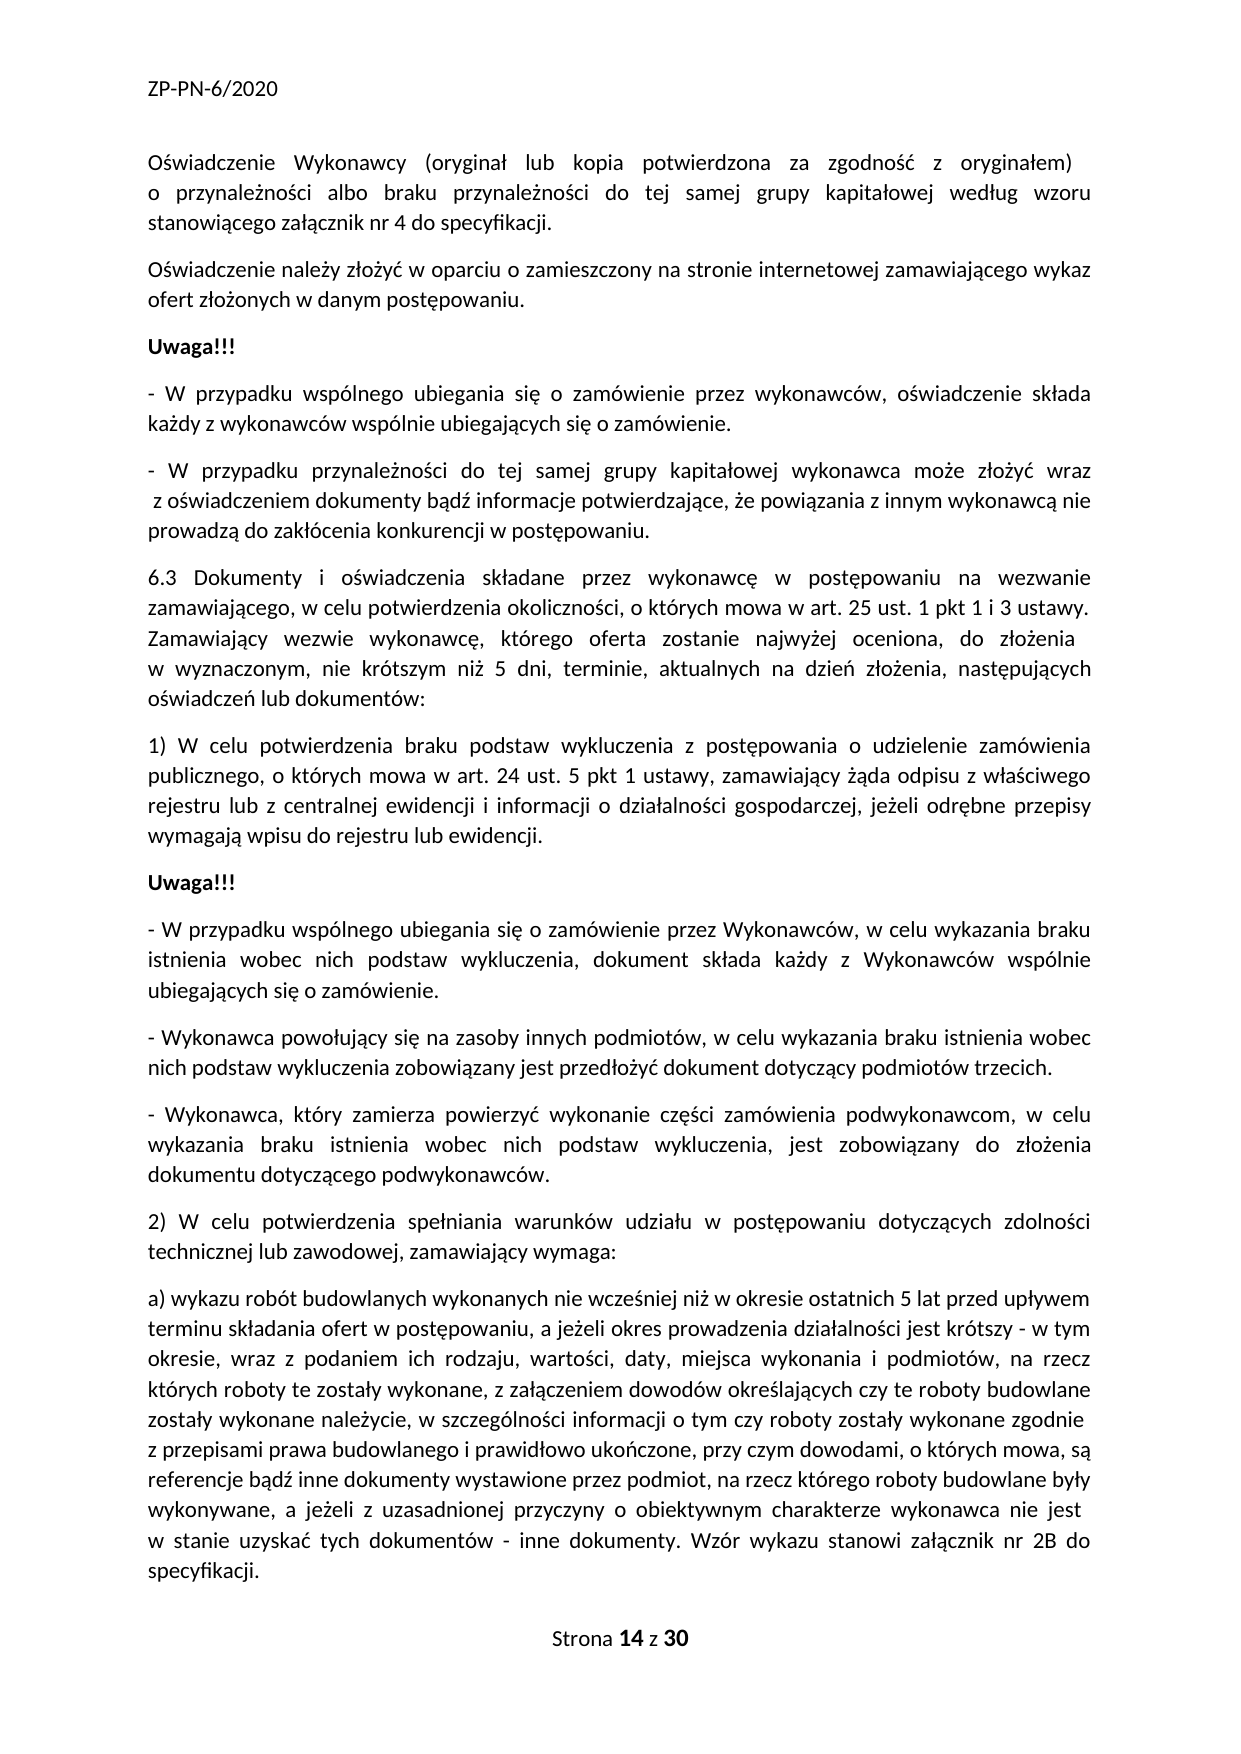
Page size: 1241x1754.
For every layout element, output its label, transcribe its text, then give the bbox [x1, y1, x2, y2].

text 6.3 Dokumenty i oświadczenia składane przez wykonawcę w postępowaniu na wezwanie zamawiającego, w celu potwierdzenia okoliczności, o których mowa w art. 25 ust. 1 pkt 1 i 3 ustawy. Zamawiający wezwie wykonawcę, którego oferta zostanie najwyżej oceniona, do złożenia w wyznaczonym, nie krótszym niż 5 dni, terminie, aktualnych na dzień złożenia, następujących oświadczeń lub dokumentów: [148, 563, 1093, 712]
text 2) W celu potwierdzenia spełniania warunków udziału w postępowaniu dotyczących zdolności technicznej lub zawodowej, zamawiający wymaga: [148, 1207, 1093, 1265]
text Uwaga!!! [148, 332, 1093, 360]
text Oświadczenie Wykonawcy (oryginał lub kopia potwierdzona za zgodność z oryginałem) o przynależności albo braku przynależności do tej samej grupy kapitałowej według wzoru stanowiącego załącznik nr 4 do specyfikacji. [148, 148, 1093, 236]
text - Wykonawca powołujący się na zasoby innych podmiotów, w celu wykazania braku istnienia wobec nich podstaw wykluczenia zobowiązany jest przedłożyć dokument dotyczący podmiotów trzecich. [148, 1023, 1093, 1081]
text Uwaga!!! [148, 868, 1093, 896]
text - W przypadku wspólnego ubiegania się o zamówienie przez Wykonawców, w celu wykazania braku istnienia wobec nich podstaw wykluczenia, dokument składa każdy z Wykonawców wspólnie ubiegających się o zamówienie. [148, 915, 1093, 1004]
text a) wykazu robót budowlanych wykonanych nie wcześniej niż w okresie ostatnich 5 lat przed upływem terminu składania ofert w postępowaniu, a jeżeli okres prowadzenia działalności jest krótszy - w tym okresie, wraz z podaniem ich rodzaju, wartości, daty, miejsca wykonania i podmiotów, na rzecz których roboty te zostały wykonane, z załączeniem dowodów określających czy te roboty budowlane zostały wykonane należycie, w szczególności informacji o tym czy roboty zostały wykonane zgodnie z przepisami prawa budowlanego i prawidłowo ukończone, przy czym dowodami, o których mowa, są referencje bądź inne dokumenty wystawione przez podmiot, na rzecz którego roboty budowlane były wykonywane, a jeżeli z uzasadnionej przyczyny o obiektywnym charakterze wykonawca nie jest w stanie uzyskać tych dokumentów - inne dokumenty. Wzór wykazu stanowi załącznik nr 2B do specyfikacji. [148, 1284, 1093, 1584]
text - W przypadku wspólnego ubiegania się o zamówienie przez wykonawców, oświadczenie składa każdy z wykonawców wspólnie ubiegających się o zamówienie. [148, 379, 1093, 437]
text - Wykonawca, który zamierza powierzyć wykonanie części zamówienia podwykonawcom, w celu wykazania braku istnienia wobec nich podstaw wykluczenia, jest zobowiązany do złożenia dokumentu dotyczącego podwykonawców. [148, 1100, 1093, 1188]
text - W przypadku przynależności do tej samej grupy kapitałowej wykonawca może złożyć wraz z oświadczeniem dokumenty bądź informacje potwierdzające, że powiązania z innym wykonawcą nie prowadzą do zakłócenia konkurencji w postępowaniu. [148, 456, 1093, 544]
text Oświadczenie należy złożyć w oparciu o zamieszczony na stronie internetowej zamawiającego wykaz ofert złożonych w danym postępowaniu. [148, 255, 1093, 313]
text 1) W celu potwierdzenia braku podstaw wykluczenia z postępowania o udzielenie zamówienia publicznego, o których mowa w art. 24 ust. 5 pkt 1 ustawy, zamawiający żąda odpisu z właściwego rejestru lub z centralnej ewidencji i informacji o działalności gospodarczej, jeżeli odrębne przepisy wymagają wpisu do rejestru lub ewidencji. [148, 731, 1093, 849]
